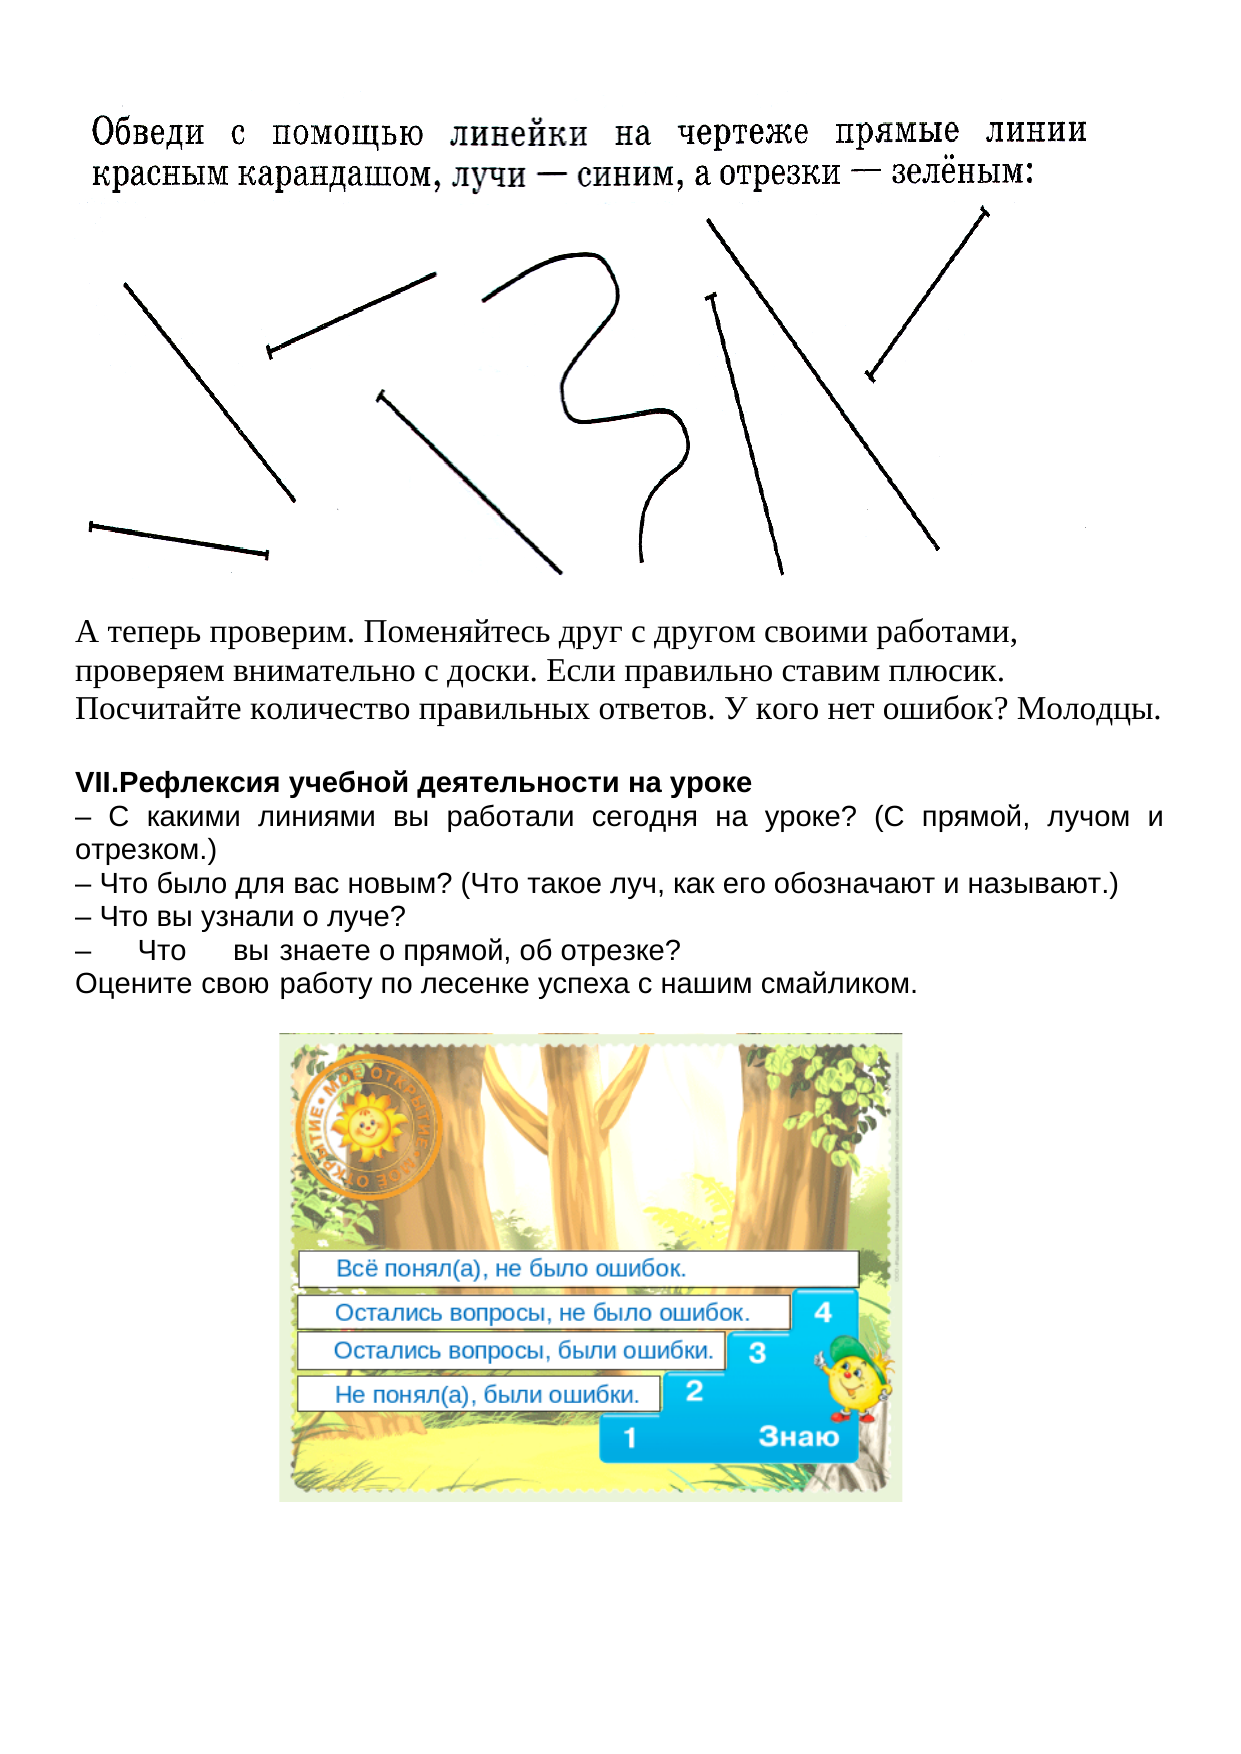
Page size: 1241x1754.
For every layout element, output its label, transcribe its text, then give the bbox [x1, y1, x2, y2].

text – Что вы знаете о прямой, об отрезке? [75, 933, 1165, 966]
picture [69, 90, 1098, 583]
text – С какими линиями вы работали сегодня на уроке? (С прямой, лучом и отрезком.) [75, 798, 1165, 866]
text Оцените свою работу по лесенке успеха с нашим смайликом. [75, 966, 1165, 1000]
text – Что было для вас новым? (Что такое луч, как его обозначают и называют.) [75, 866, 1165, 899]
text – Что вы узнали о луче? [75, 899, 1165, 933]
text А теперь проверим. Поменяйтесь друг с другом своими работами, проверяем внимательно с доски. Если правильно ставим плюсик. Посчитайте количество правильных ответов. У кого нет ошибок? Молодцы. [75, 612, 1165, 727]
text VII.Рефлексия учебной деятельности на уроке [75, 765, 1165, 798]
